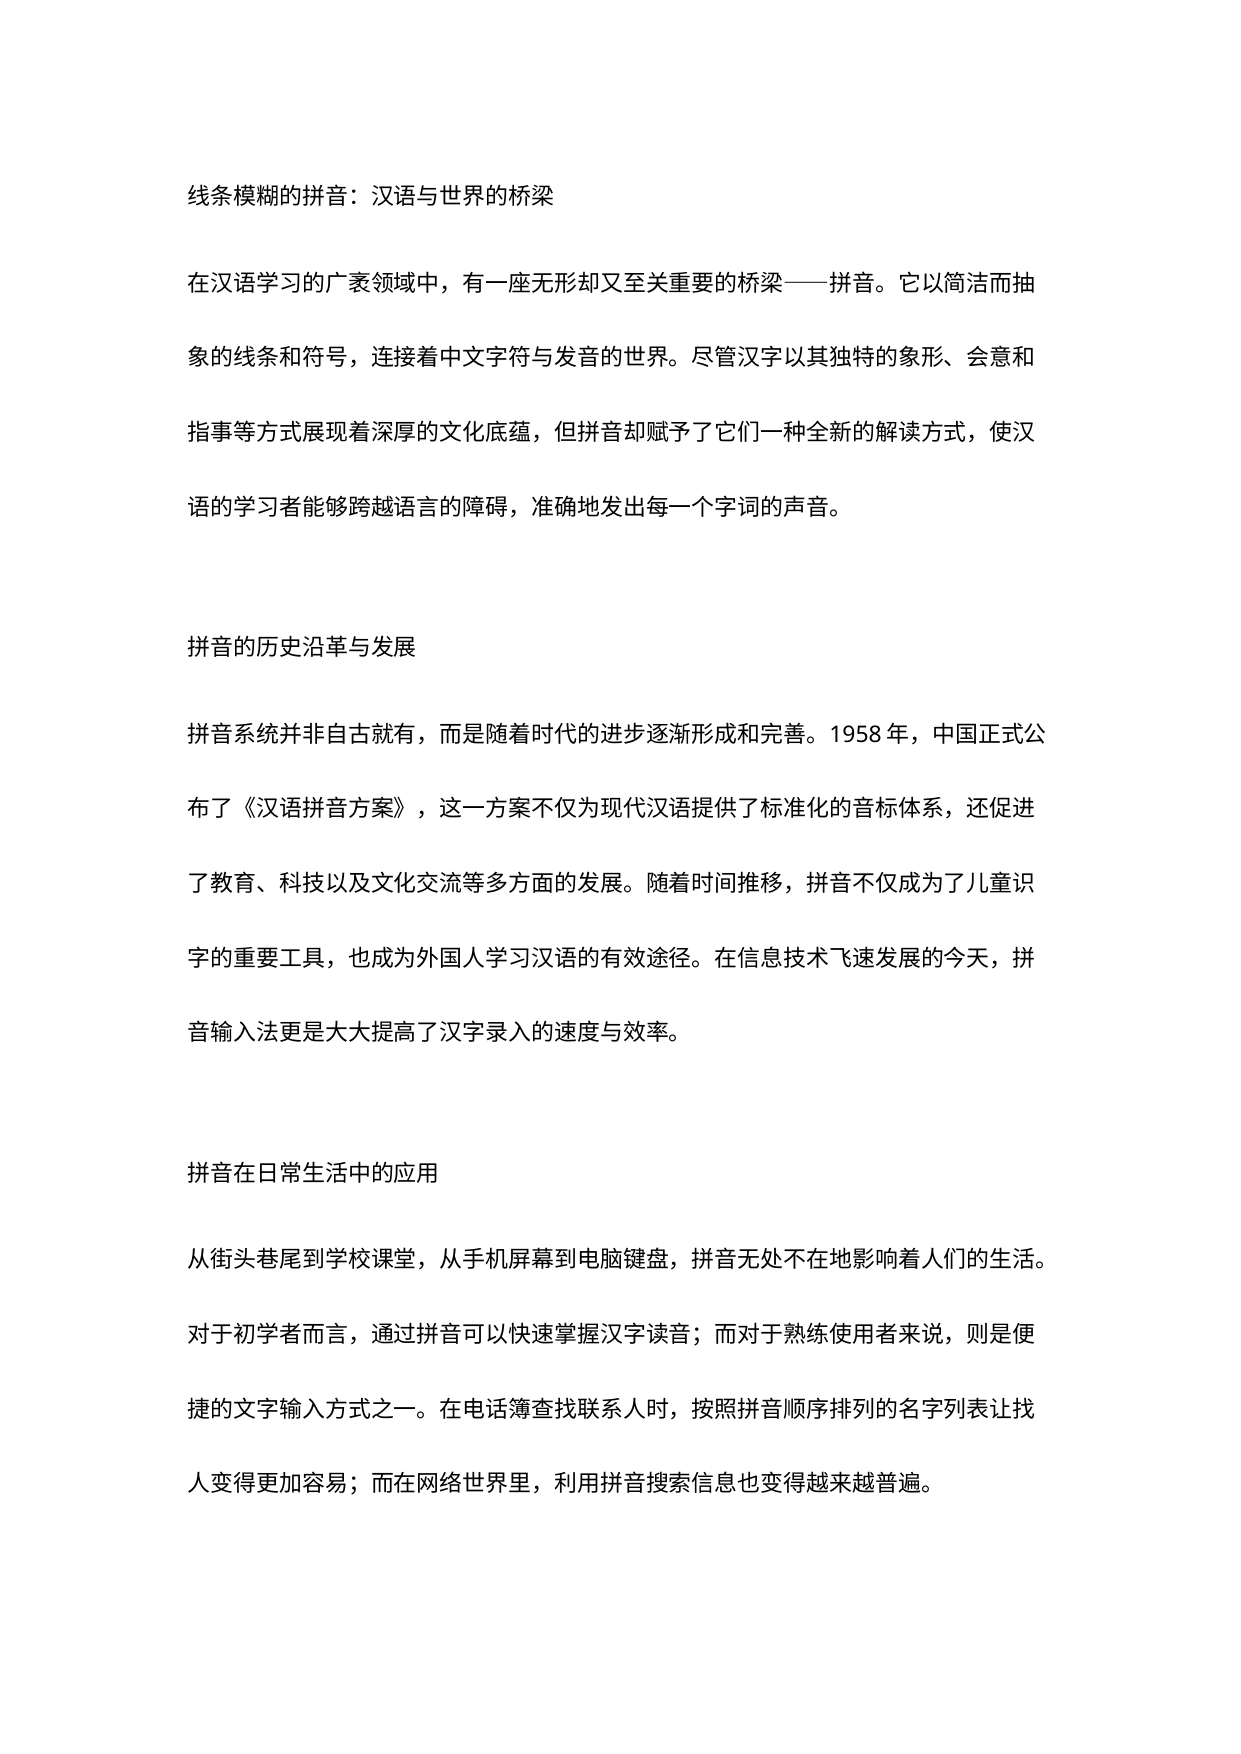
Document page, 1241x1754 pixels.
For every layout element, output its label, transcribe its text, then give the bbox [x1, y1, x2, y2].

text 线条模糊的拼音：汉语与世界的桥梁 [187, 162, 1053, 227]
text 拼音系统并非自古就有，而是随着时代的进步逐渐形成和完善。1958年，中国正式公布了《汉语拼音方案》，这一方案不仅为现代汉语提供了标准化的音标体系，还促进了教育、科技以及文化交流等多方面的发展。随着时间推移，拼音不仅成为了儿童识字的重要工具，也成为外国人学习汉语的有效途径。在信息技术飞速发展的今天，拼音输入法更是大大提高了汉字录入的速度与效率。 [187, 699, 1053, 1063]
text 从街头巷尾到学校课堂，从手机屏幕到电脑键盘，拼音无处不在地影响着人们的生活。对于初学者而言，通过拼音可以快速掌握汉字读音；而对于熟练使用者来说，则是便捷的文字输入方式之一。在电话簿查找联系人时，按照拼音顺序排列的名字列表让找人变得更加容易；而在网络世界里，利用拼音搜索信息也变得越来越普遍。 [187, 1225, 1053, 1514]
text 拼音的历史沿革与发展 [187, 613, 1053, 678]
text 在汉语学习的广袤领域中，有一座无形却又至关重要的桥梁——拼音。它以简洁而抽象的线条和符号，连接着中文字符与发音的世界。尽管汉字以其独特的象形、会意和指事等方式展现着深厚的文化底蕴，但拼音却赋予了它们一种全新的解读方式，使汉语的学习者能够跨越语言的障碍，准确地发出每一个字词的声音。 [187, 248, 1053, 538]
text 拼音在日常生活中的应用 [187, 1139, 1053, 1204]
